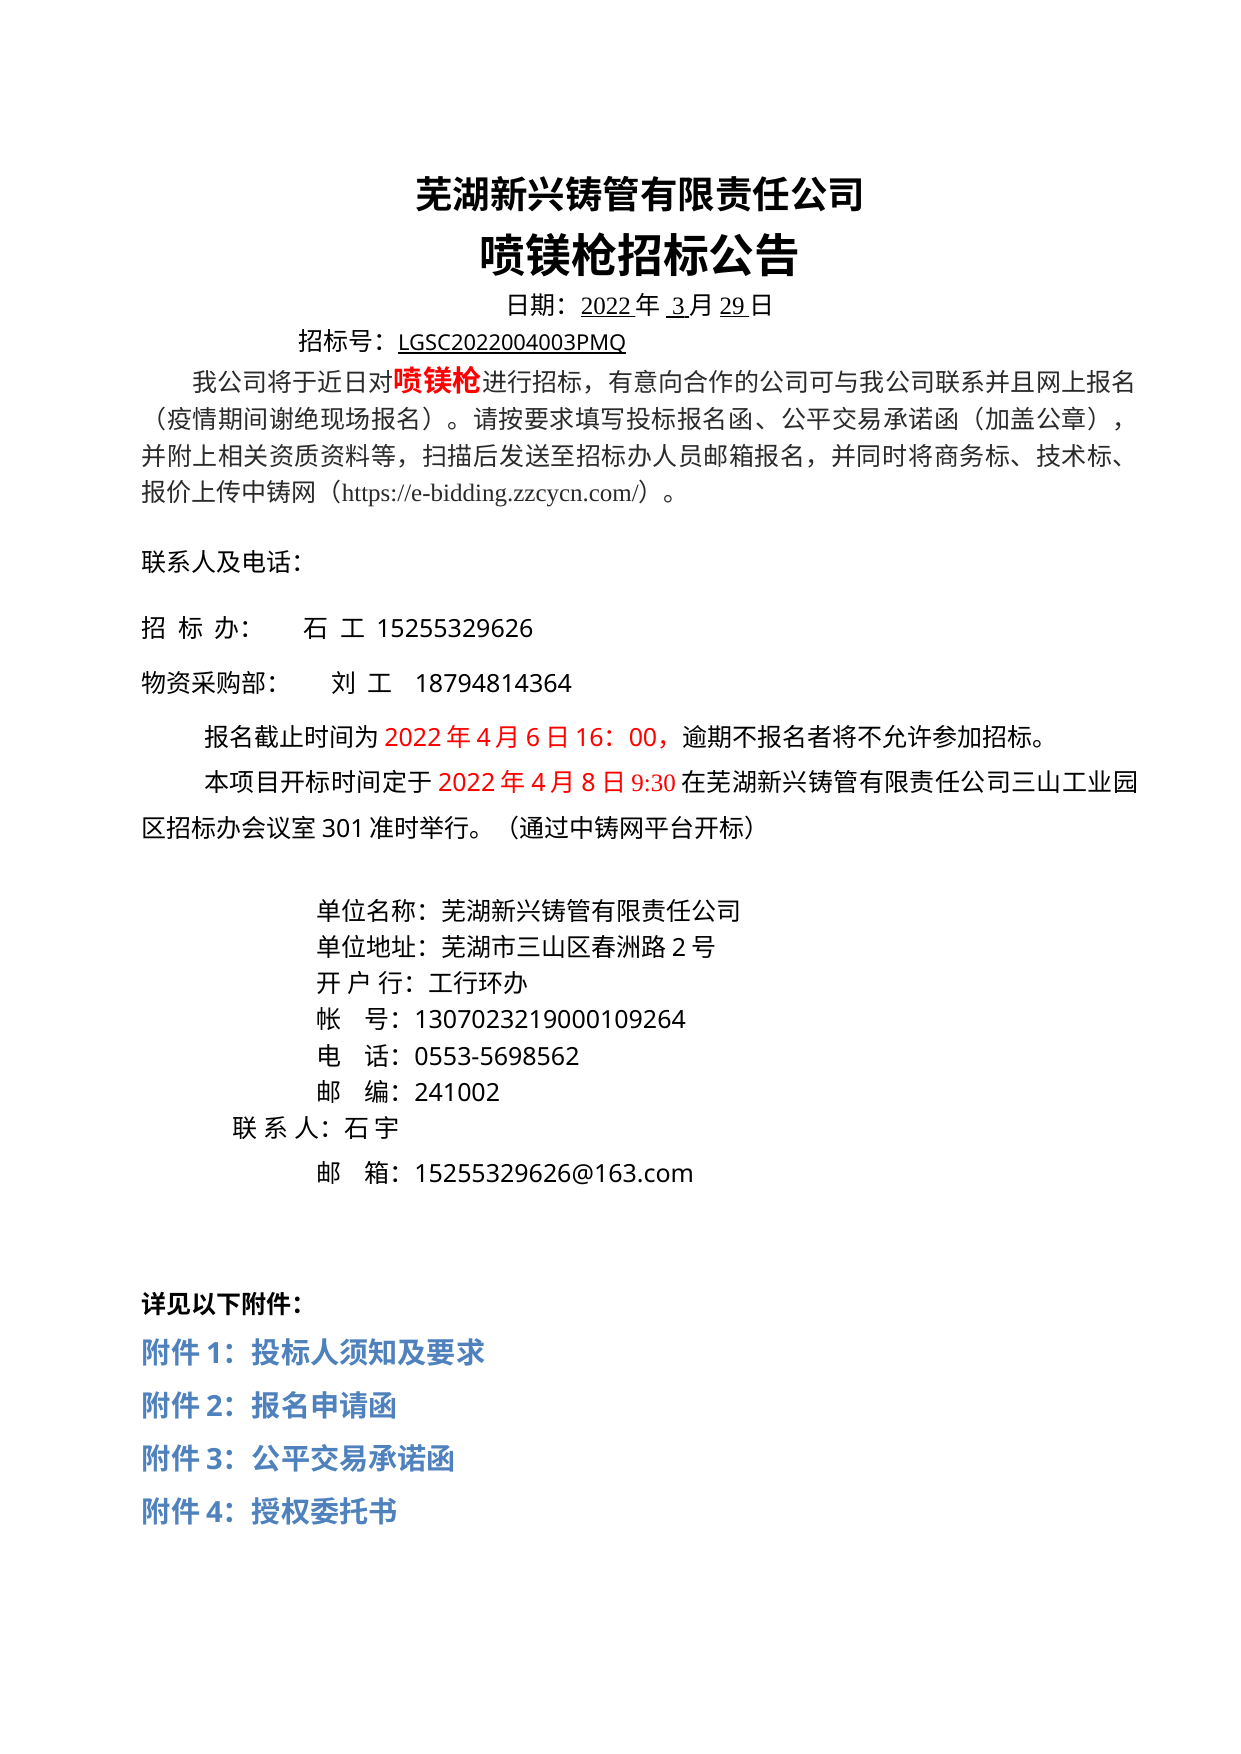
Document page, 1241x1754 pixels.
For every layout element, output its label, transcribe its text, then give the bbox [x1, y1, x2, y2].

text 附件1：投标人须知及要求 [142, 1329, 1138, 1372]
text 联系人及电话： [142, 538, 1138, 579]
text 联 系 人：石 宇 [142, 1109, 1138, 1145]
text 报名截止时间为2022年4月6日16：00，逾期不报名者将不允许参加招标。 [142, 717, 1138, 754]
text 开 户 行：工行环办 [142, 964, 1138, 1000]
text 招标号：LGSC2022004003PMQ [142, 321, 1138, 358]
text 附件4：授权委托书 [142, 1488, 1138, 1531]
text 芜湖新兴铸管有限责任公司 [142, 164, 1138, 219]
text 招 标 办： 石 工 15255329626 [142, 609, 1138, 645]
text 本项目开标时间定于2022年4月8日9:30在芜湖新兴铸管有限责任公司三山工业园区招标办会议室301准时举行。（通过中铸网平台开标） [142, 763, 1138, 844]
text 喷镁枪招标公告 [142, 219, 1138, 285]
text 附件3：公平交易承诺函 [142, 1435, 1138, 1478]
text 单位名称：芜湖新兴铸管有限责任公司 [142, 891, 1138, 927]
text 我公司将于近日对喷镁枪进行招标，有意向合作的公司可与我公司联系并且网上报名（疫情期间谢绝现场报名）。请按要求填写投标报名函、公平交易承诺函（加盖公章），并附上相关资质资料等，扫描后发送至招标办人员邮箱报名，并同时将商务标、技术标、报价上传中铸网（https://e-bidding.zzcycn.com/）。 [142, 358, 1138, 400]
text 邮 编：241002 [142, 1072, 1138, 1109]
text 物资采购部： 刘 工 18794814364 [142, 663, 1138, 699]
text 单位地址：芜湖市三山区春洲路2号 [142, 927, 1138, 964]
text 日期：2022年 3月29日 [142, 285, 1138, 321]
text 帐 号：1307023219000109264 [142, 1000, 1138, 1036]
text 详见以下附件： [142, 1284, 1138, 1321]
text 邮 箱：15255329626@163.com [142, 1154, 1138, 1190]
text 附件2：报名申请函 [142, 1382, 1138, 1425]
text 我公司将于近日对喷镁枪进行招标，有意向合作的公司可与我公司联系并且网上报名（疫情期间谢绝现场报名）。请按要求填写投标报名函、公平交易承诺函（加盖公章），并附上相关资质资料等，扫描后发送至招标办人员邮箱报名，并同时将商务标、技术标、报价上传中铸网（https://e-bidding.zzcycn.com/）。 [142, 436, 1138, 509]
text 电 话：0553-5698562 [142, 1036, 1138, 1072]
